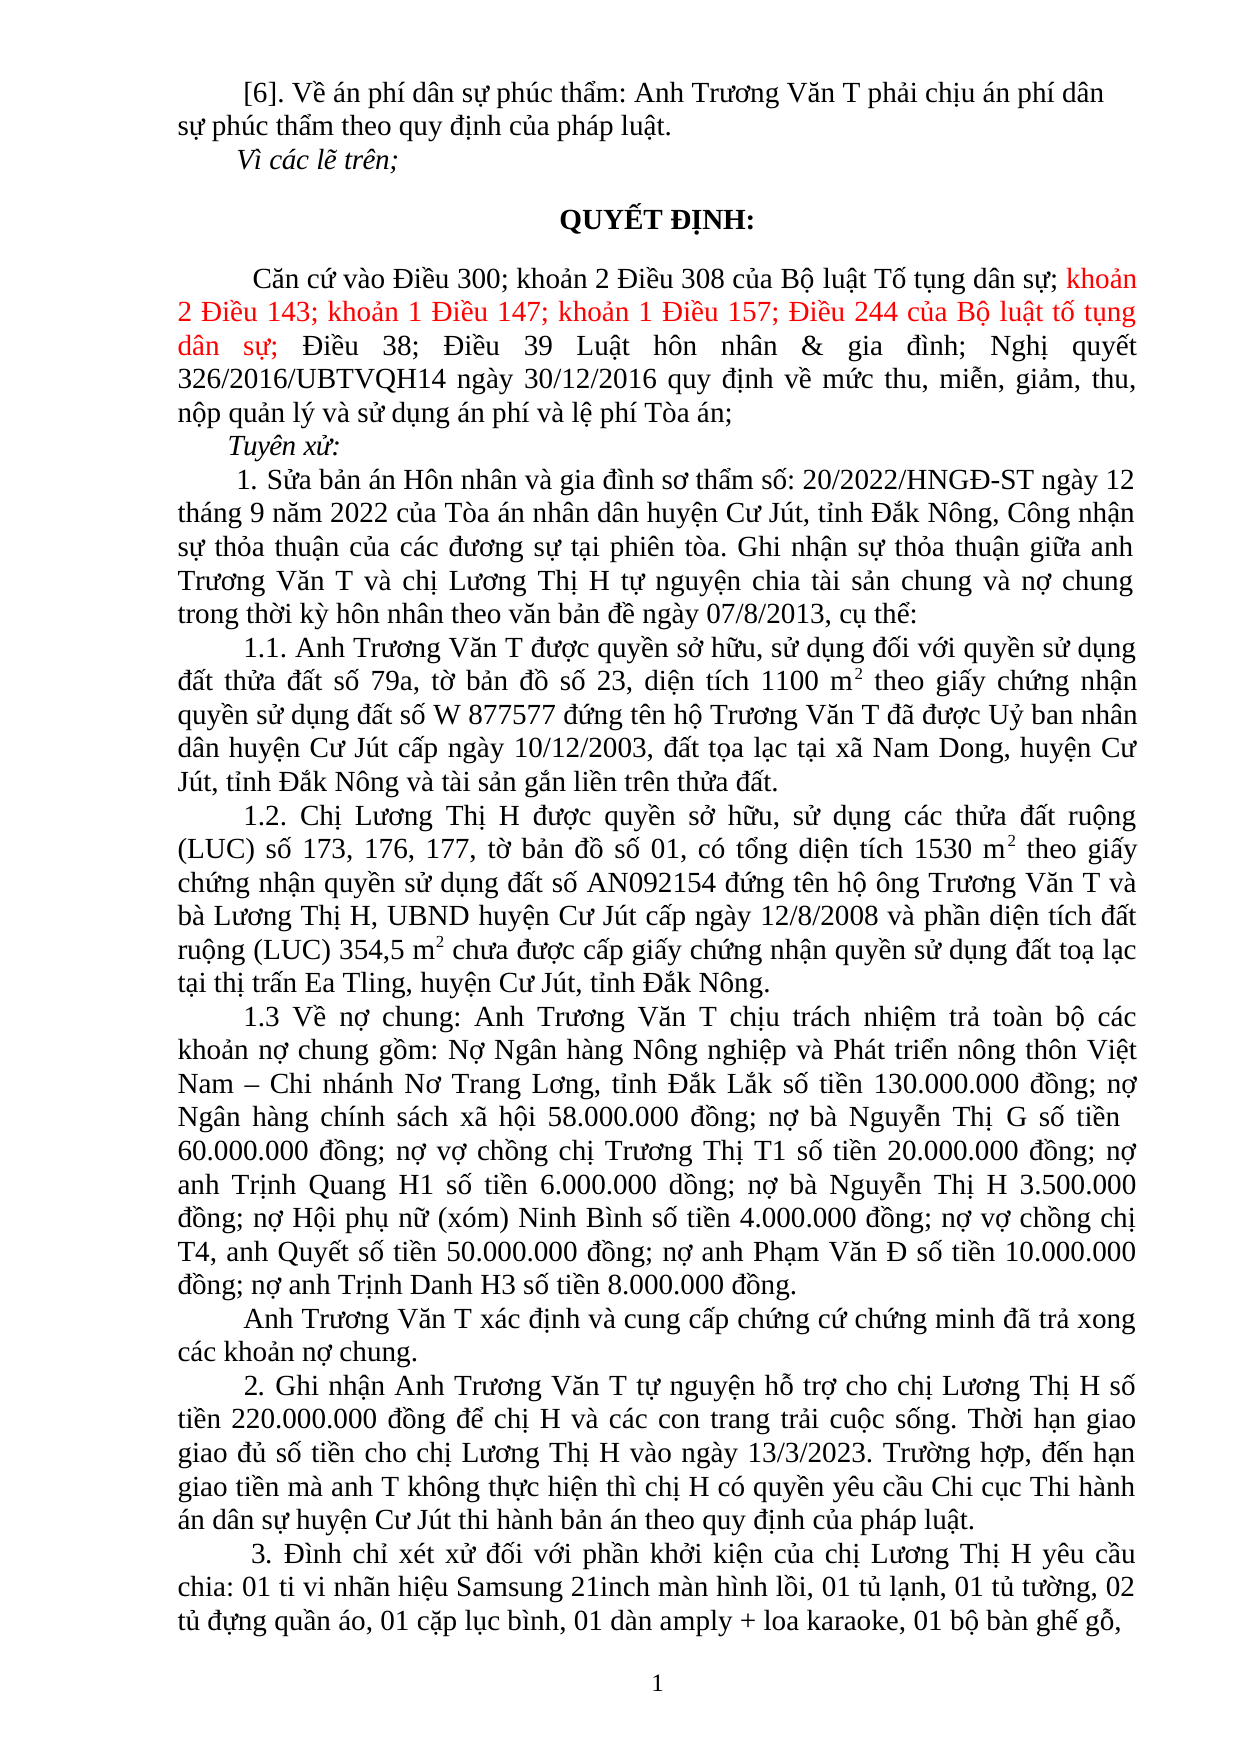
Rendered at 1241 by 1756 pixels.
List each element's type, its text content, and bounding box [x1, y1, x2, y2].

list Đình chỉ xét xử đối với phần khởi kiện của chị Lương Thị H yêu cầu chia: 01 ti vi nhãn hiệu Samsung 21inch màn hình lồi, 01 tủ lạnh, 01 tủ tường, 02 tủ đựng quần áo, 01 cặp lục bình, 01 dàn amply + loa karaoke, 01 bộ bàn ghế gỗ, [177, 1536, 1137, 1636]
text 60.000.000 đồng; nợ vợ chồng chị Trương Thị T1 số tiền 20.000.000 đồng; nợ anh Trịnh Quang H1 số tiền 6.000.000 dồng; nợ bà Nguyễn Thị H 3.500.000 đồng; nợ Hội phụ nữ (xóm) Ninh Bình số tiền 4.000.000 đồng; nợ vợ chồng chị T4, anh Quyết số tiền 50.000.000 đồng; nợ anh Phạm Văn Đ số tiền 10.000.000 đồng; nợ anh Trịnh Danh H3 số tiền 8.000.000 đồng. [177, 1133, 1137, 1301]
list Ghi nhận Anh Trương Văn T tự nguyện hỗ trợ cho chị Lương Thị H số tiền 220.000.000 đồng để chị H và các con trang trải cuộc sống. Thời hạn giao giao đủ số tiền cho chị Lương Thị H vào ngày 13/3/2023. Trường hợp, đến hạn giao tiền mà anh T không thực hiện thì chị H có quyền yêu cầu Chi cục Thi hành án dân sự huyện Cư Jút thi hành bản án theo quy định của pháp luật. [177, 1368, 1137, 1536]
text Tuyên xử: [227, 429, 1221, 462]
list Chị Lương Thị H được quyền sở hữu, sử dụng các thửa đất ruộng (LUC) số 173, 176, 177, tờ bản đồ số 01, có tổng diện tích 1530 m2 theo giấy chứng nhận quyền sử dụng đất số AN092154 đứng tên hộ ông Trương Văn T và bà Lương Thị H, UBND huyện Cư Jút cấp ngày 12/8/2008 và phần diện tích đất ruộng (LUC) 354,5 m2 chưa được cấp giấy chứng nhận quyền sử dụng đất toạ lạc tại thị trấn Ea Tling, huyện Cư Jút, tỉnh Đắk Nông. [177, 798, 1138, 999]
text 1.3 Về nợ chung: Anh Trương Văn T chịu trách nhiệm trả toàn bộ các khoản nợ chung gồm: Nợ Ngân hàng Nông nghiệp và Phát triển nông thôn Việt Nam – Chi nhánh Nơ Trang Lơng, tỉnh Đắk Lắk số tiền 130.000.000 đồng; nợ Ngân hàng chính sách xã hội 58.000.000 đồng; nợ bà Nguyễn Thị G số tiền [177, 999, 1138, 1133]
text QUYẾT ĐỊNH: [305, 202, 1009, 235]
text Căn cứ vào Điều 300; khoản 2 Điều 308 của Bộ luật Tố tụng dân sự; khoản 2 Điều 143; khoản 1 Điều 147; khoản 1 Điều 157; Điều 244 của Bộ luật tố tụng dân sự; Điều 38; Điều 39 Luật hôn nhân & gia đình; Nghị quyết 326/2016/UBTVQH14 ngày 30/12/2016 quy định về mức thu, miễn, giảm, thu, nộp quản lý và sử dụng án phí và lệ phí Tòa án; [177, 261, 1137, 429]
text Vì các lẽ trên; [236, 142, 1221, 176]
text [6]. Về án phí dân sự phúc thẩm: Anh Trương Văn T phải chịu án phí dân sự phúc thẩm theo quy định của pháp luật. [177, 75, 1131, 142]
list Sửa bản án Hôn nhân và gia đình sơ thẩm số: 20/2022/HNGĐ-ST ngày 12 tháng 9 năm 2022 của Tòa án nhân dân huyện Cư Jút, tỉnh Đắk Nông, Công nhận sự thỏa thuận của các đương sự tại phiên tòa. Ghi nhận sự thỏa thuận giữa anh Trương Văn T và chị Lương Thị H tự nguyện chia tài sản chung và nợ chung trong thời kỳ hôn nhân theo văn bản đề ngày 07/8/2013, cụ thể: [177, 462, 1135, 630]
text Anh Trương Văn T xác định và cung cấp chứng cứ chứng minh đã trả xong các khoản nợ chung. [177, 1301, 1137, 1368]
list Anh Trương Văn T được quyền sở hữu, sử dụng đối với quyền sử dụng đất thửa đất số 79a, tờ bản đồ số 23, diện tích 1100 m2 theo giấy chứng nhận quyền sử dụng đất số W 877577 đứng tên hộ Trương Văn T đã được Uỷ ban nhân dân huyện Cư Jút cấp ngày 10/12/2003, đất tọa lạc tại xã Nam Dong, huyện Cư Jút, tỉnh Đắk Nông và tài sản gắn liền trên thửa đất. [177, 630, 1138, 798]
